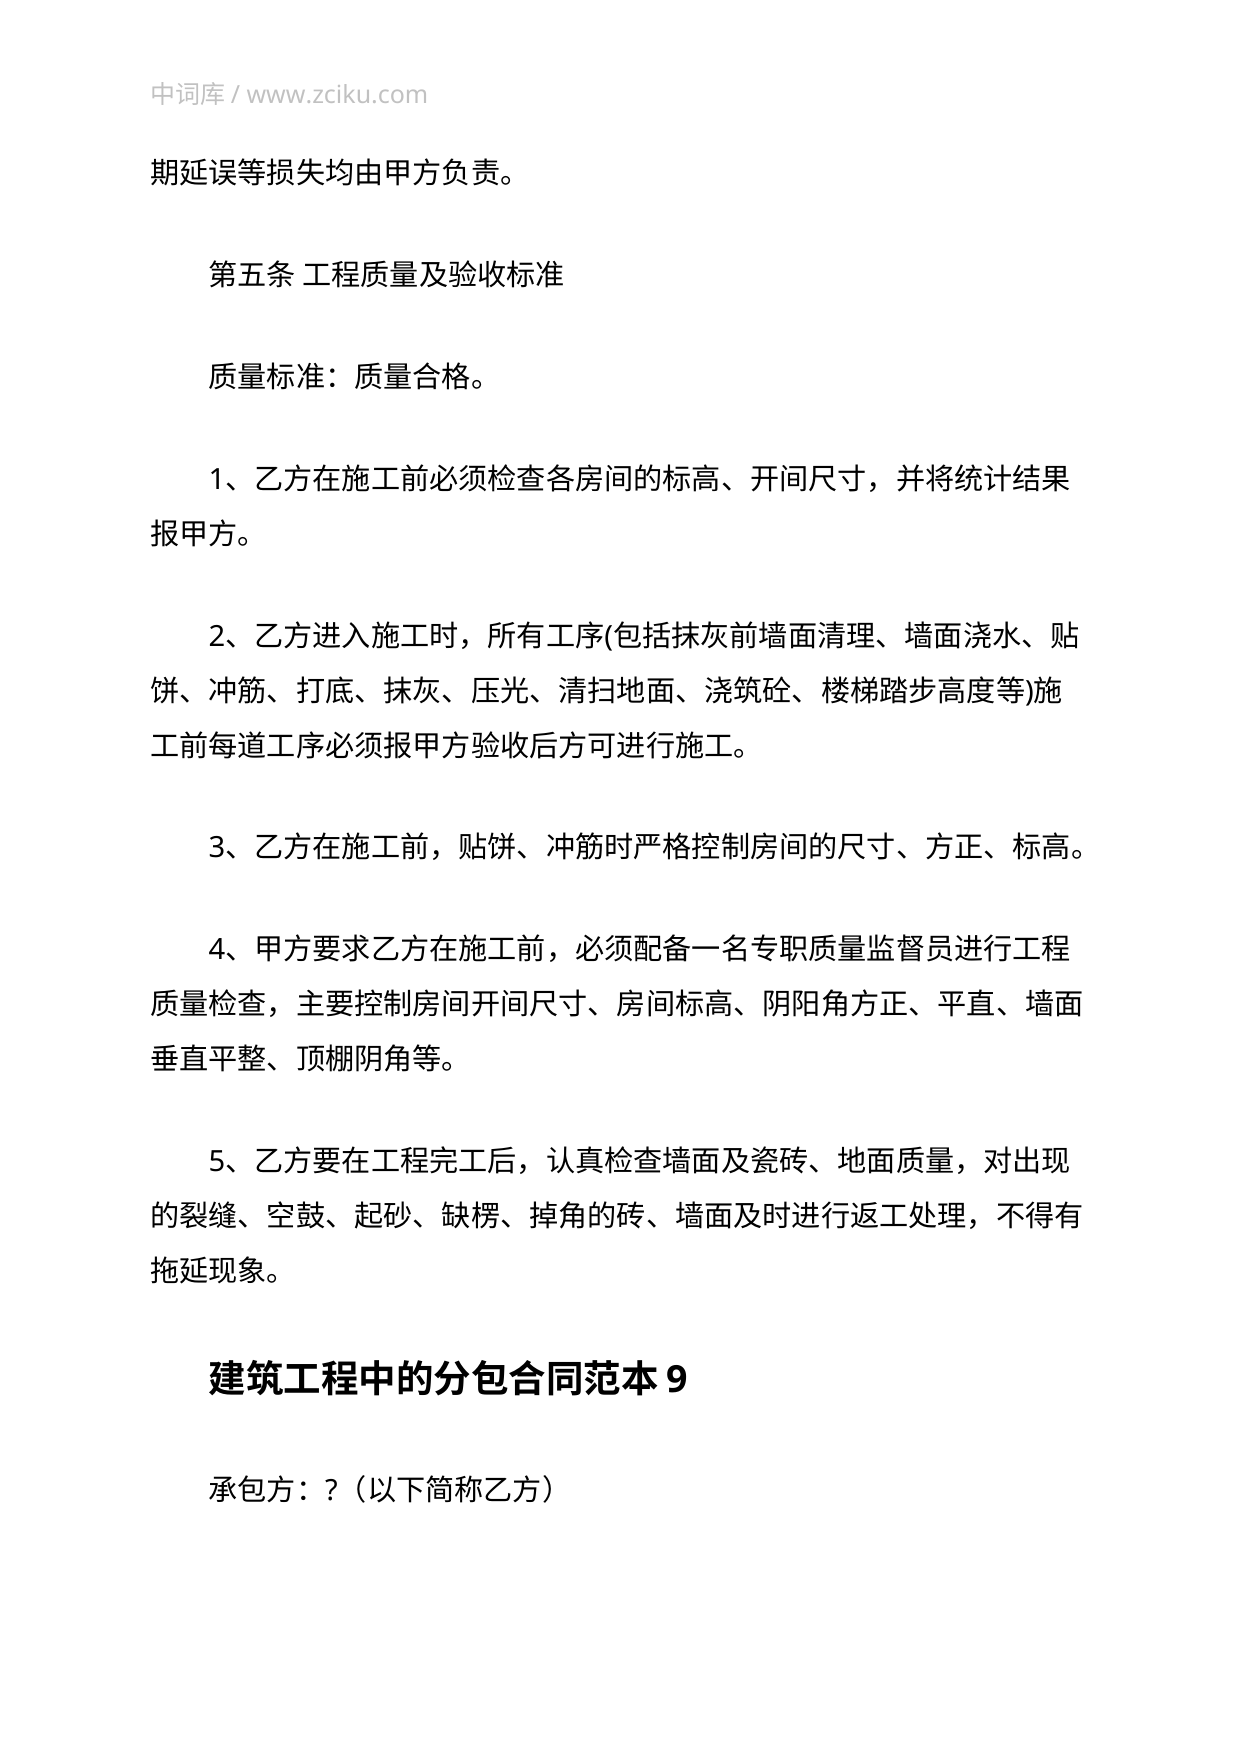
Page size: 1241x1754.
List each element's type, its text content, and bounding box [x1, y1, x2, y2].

text 2、乙方进入施工时，所有工序(包括抹灰前墙面清理、墙面浇水、贴饼、冲筋、打底、抹灰、压光、清扫地面、浇筑砼、楼梯踏步高度等)施工前每道工序必须报甲方验收后方可进行施工。 [150, 612, 1090, 764]
text 4、甲方要求乙方在施工前，必须配备一名专职质量监督员进行工程质量检查，主要控制房间开间尺寸、房间标高、阴阳角方正、平直、墙面垂直平整、顶棚阴角等。 [150, 926, 1090, 1078]
text 第五条 工程质量及验收标准 [150, 252, 1090, 294]
text 1、乙方在施工前必须检查各房间的标高、开间尺寸，并将统计结果报甲方。 [150, 455, 1090, 553]
text 建筑工程中的分包合同范本9 [150, 1349, 1090, 1404]
text 质量标准：质量合格。 [150, 353, 1090, 396]
text 5、乙方要在工程完工后，认真检查墙面及瓷砖、地面质量，对出现的裂缝、空鼓、起砂、缺楞、掉角的砖、墙面及时进行返工处理，不得有拖延现象。 [150, 1137, 1090, 1290]
text 3、乙方在施工前，贴饼、冲筋时严格控制房间的尺寸、方正、标高。 [150, 824, 1090, 866]
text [150, 150, 1090, 192]
text 承包方：?（以下简称乙方） [150, 1467, 1090, 1509]
